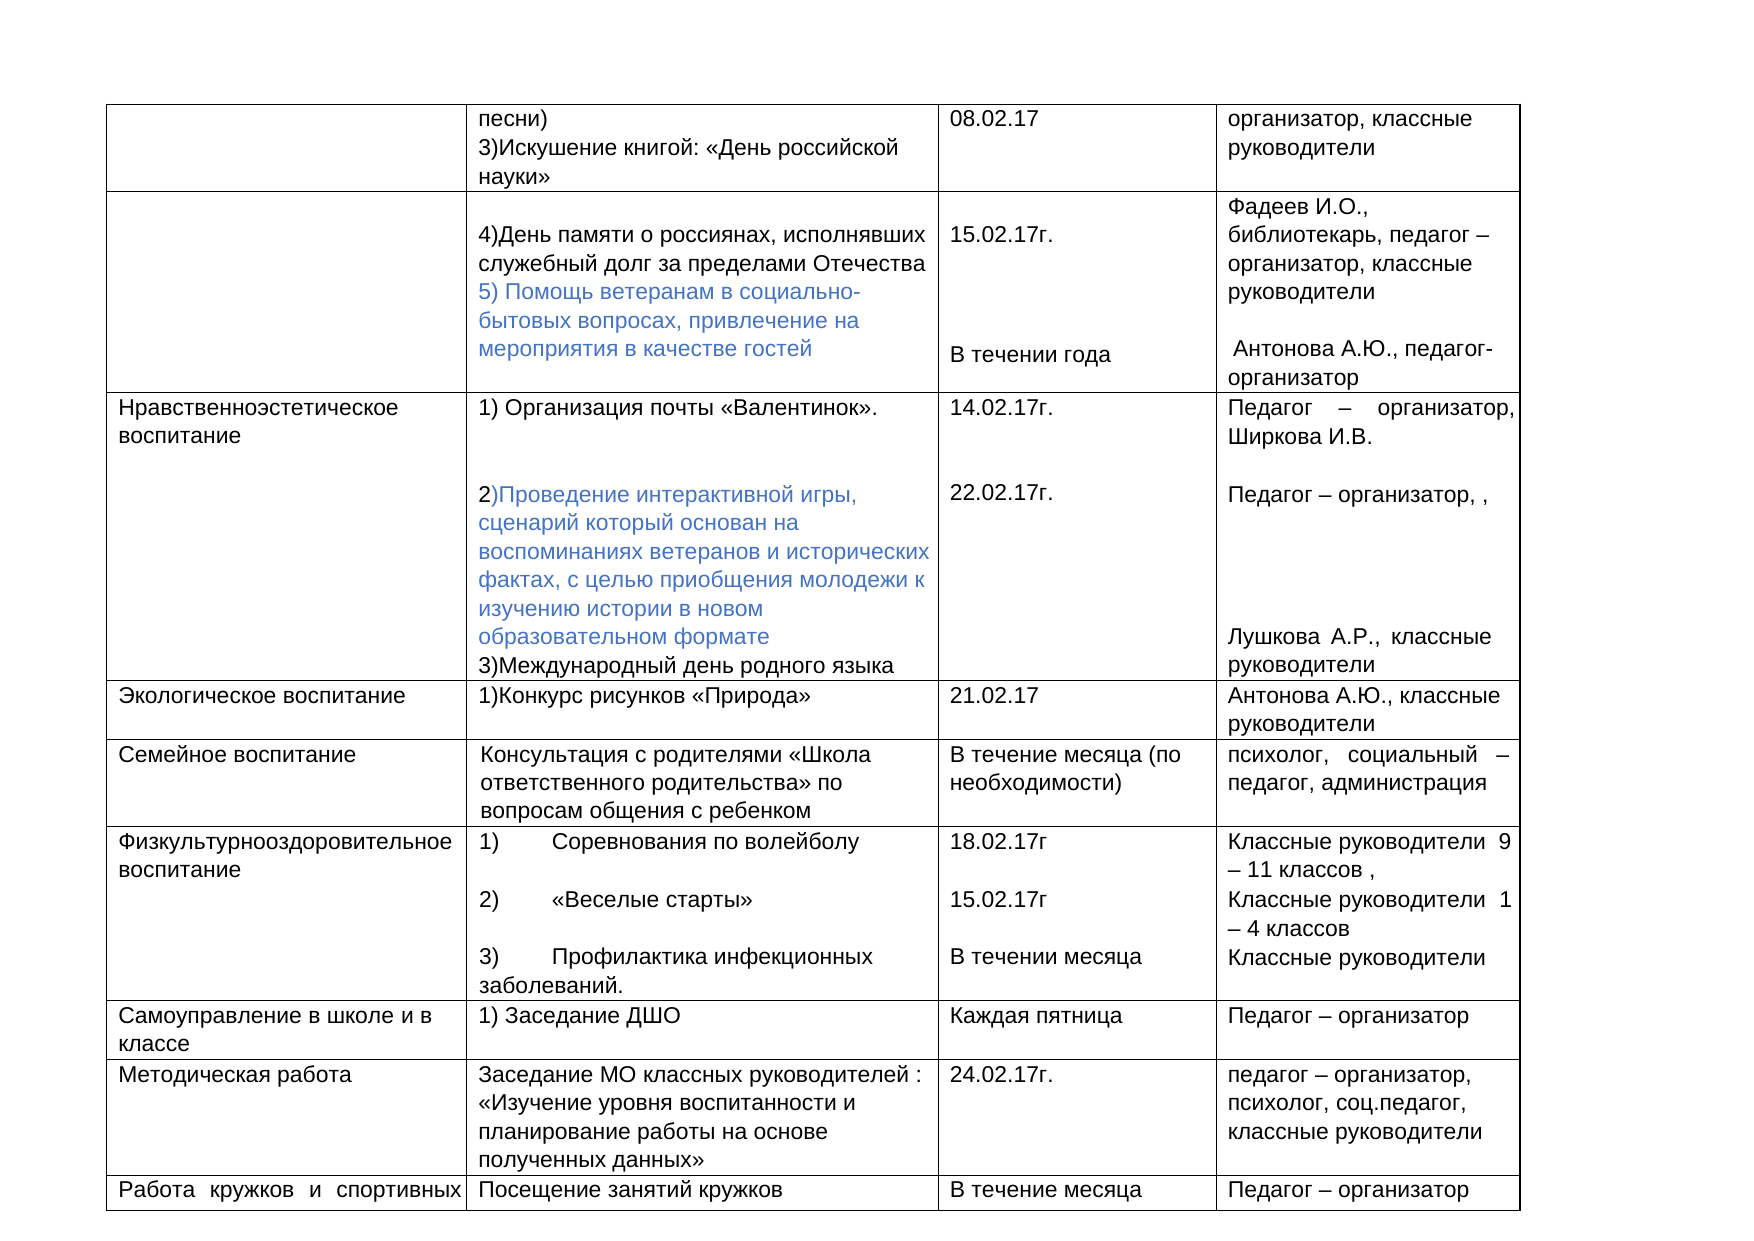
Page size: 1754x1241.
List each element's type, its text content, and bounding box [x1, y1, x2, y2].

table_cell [1217, 1176, 1519, 1209]
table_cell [939, 105, 1216, 191]
table_cell Антонова А.Ю., классные руководители [1217, 681, 1519, 739]
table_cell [467, 105, 938, 191]
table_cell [467, 1176, 938, 1209]
table_cell Методическая работа [107, 1060, 466, 1174]
table_cell Консультация с родителями «Школа ответственного родительства» по вопросам общения с ребенком [467, 740, 938, 826]
table_cell педагог – организатор, психолог, соц.педагог, классные руководители [1217, 1060, 1519, 1174]
table_cell 1) Заседание ДШО [467, 1001, 938, 1059]
table_cell 1) Организация почты «Валентинок». 2)Проведение интерактивной игры, сценарий который основан на воспоминаниях ветеранов и исторических фактах, с целью приобщения молодежи к изучению истории в новом образовательном формате 3)Международный день родного языка [467, 393, 938, 680]
table_cell 14.02.17г. 22.02.17г. [939, 393, 1216, 680]
table_cell Нравственноэстетическое воспитание [107, 393, 466, 680]
table_cell В течение месяца [939, 1176, 1216, 1209]
table_cell психолог, социальный – педагог, администрация [1217, 740, 1519, 826]
table_cell Семейное воспитание [107, 740, 466, 826]
table_cell 18.02.17г 15.02.17г В течении месяца [939, 827, 1216, 1000]
table_cell 21.02.17 [939, 681, 1216, 739]
table_cell Соревнования по волейболу «Веселые старты» Профилактика инфекционных заболеваний. [467, 827, 938, 1000]
table_cell В течение месяца (по необходимости) [939, 740, 1216, 826]
table_cell Самоуправление в школе и в классе [107, 1001, 466, 1059]
table_cell 15.02.17г. В течении года [939, 192, 1216, 392]
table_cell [1217, 105, 1519, 191]
table_cell Каждая пятница [939, 1001, 1216, 1059]
table_cell Классные руководители 9 – 11 классов , Классные руководители 1 – 4 классов Классные руководители [1217, 827, 1519, 1000]
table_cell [107, 1176, 466, 1209]
table_cell Педагог – организатор [1217, 1001, 1519, 1059]
table_cell Физкультурнооздоровительное воспитание [107, 827, 466, 1000]
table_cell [107, 105, 466, 191]
table_cell Заседание МО классных руководителей : «Изучение уровня воспитанности и планирование работы на основе полученных данных» [467, 1060, 938, 1174]
table_cell Фадеев И.О., библиотекарь, педагог – организатор, классные руководители Антонова А.Ю., педагог- организатор [1217, 192, 1519, 392]
table_cell 4)День памяти о россиянах, исполнявших служебный долг за пределами Отечества 5) Помощь ветеранам в социально-бытовых вопросах, привлечение на мероприятия в качестве гостей [467, 192, 938, 392]
table_cell Педагог – организатор, Ширкова И.В. Педагог – организатор, , Лушкова А.Р., классные руководители [1217, 393, 1519, 680]
table_cell 24.02.17г. [939, 1060, 1216, 1174]
table_cell [107, 192, 466, 392]
table_cell Экологическое воспитание [107, 681, 466, 739]
table_cell 1)Конкурс рисунков «Природа» [467, 681, 938, 739]
